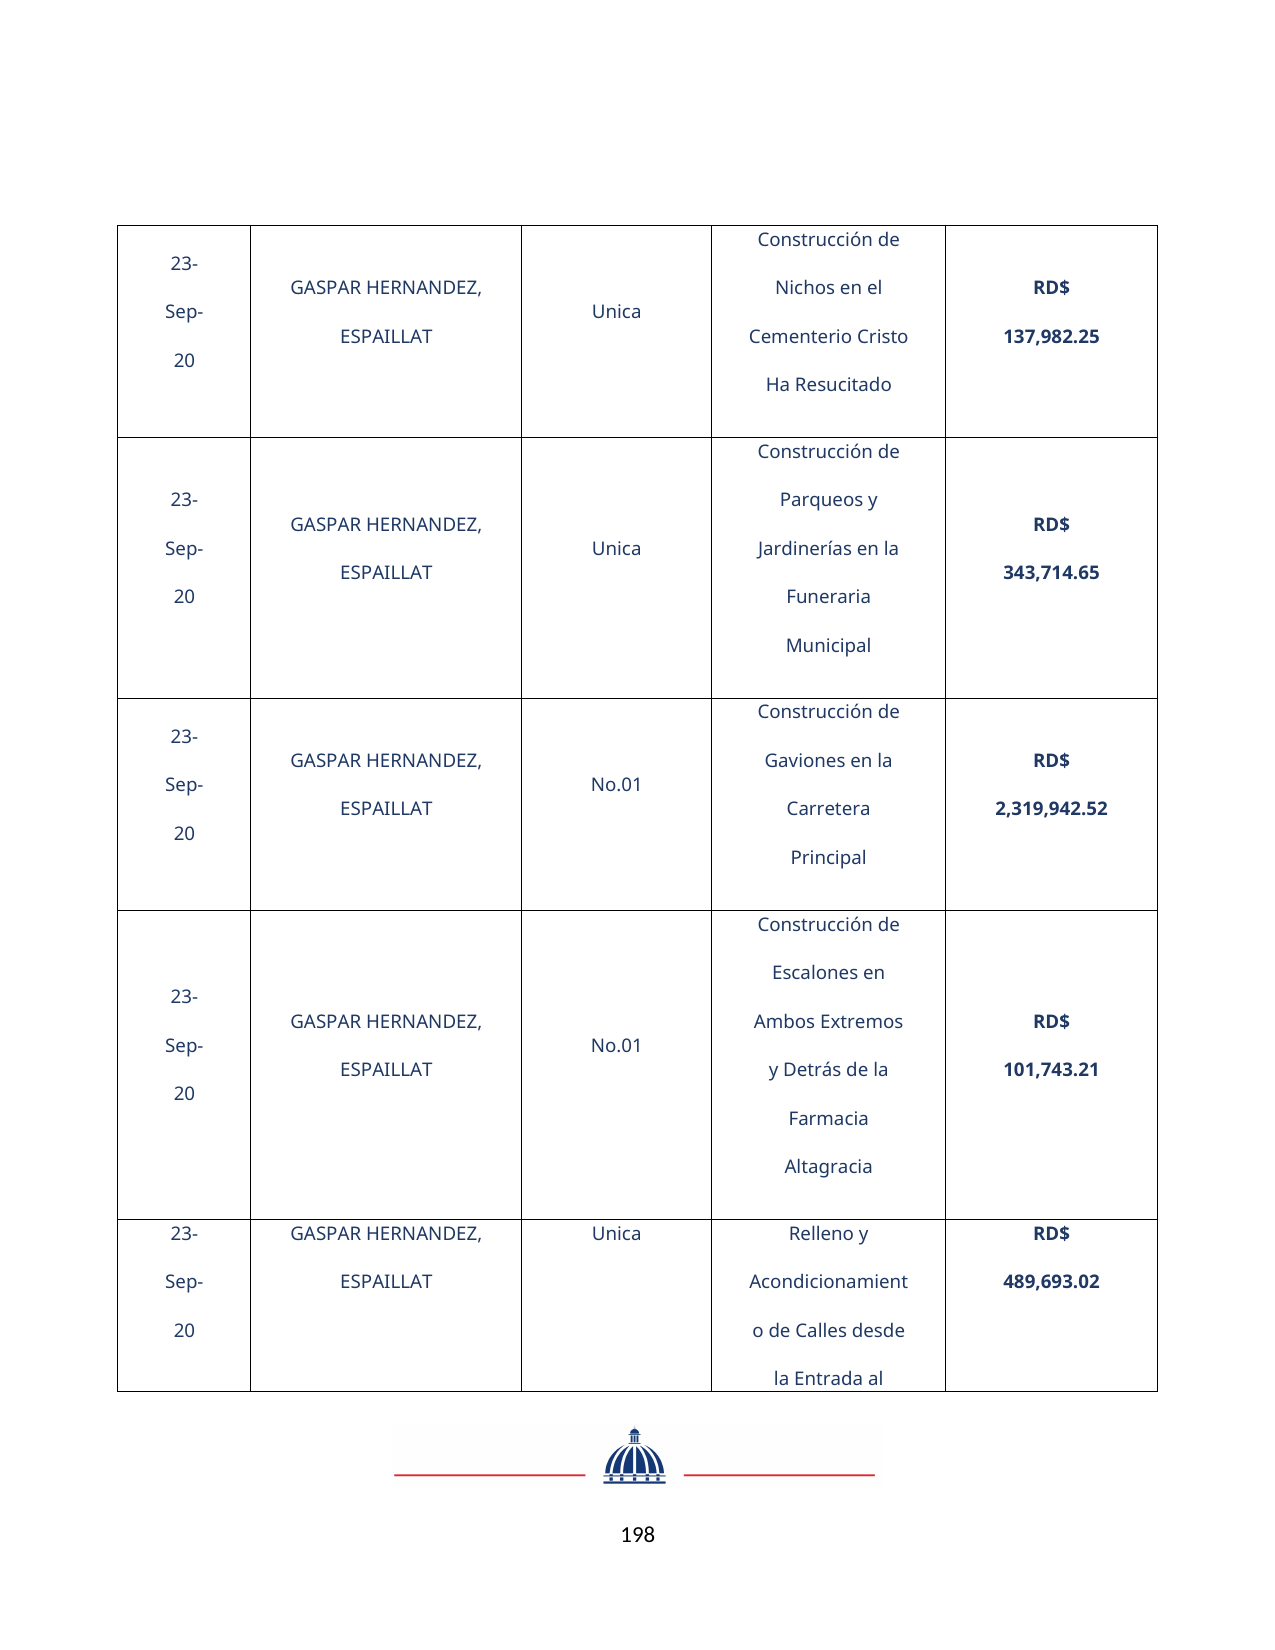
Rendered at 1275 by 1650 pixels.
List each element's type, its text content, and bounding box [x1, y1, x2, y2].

table_cell RD$ 101,743.21 [946, 911, 1157, 1219]
picture [390, 1423, 883, 1489]
table_cell 23-Sep-20 [118, 699, 250, 910]
table_cell 23-Sep-20 [118, 911, 250, 1219]
table_cell 23-Sep-20 [118, 1220, 250, 1391]
table_cell Unica [522, 226, 711, 437]
table_cell 23-Sep-20 [118, 226, 250, 437]
table_cell GASPAR HERNANDEZ, ESPAILLAT [251, 911, 521, 1219]
table_cell GASPAR HERNANDEZ, ESPAILLAT [251, 1220, 521, 1391]
table_cell Construcción de Nichos en el Cementerio Cristo Ha Resucitado [712, 226, 945, 437]
table_cell GASPAR HERNANDEZ, ESPAILLAT [251, 699, 521, 910]
table_cell Construcción de Parqueos y Jardinerías en la Funeraria Municipal [712, 438, 945, 698]
table_cell RD$ 489,693.02 [946, 1220, 1157, 1391]
table_cell Construcción de Gaviones en la Carretera Principal [712, 699, 945, 910]
table_cell Construcción de Escalones en Ambos Extremos y Detrás de la Farmacia Altagracia [712, 911, 945, 1219]
table_cell RD$ 2,319,942.52 [946, 699, 1157, 910]
table_cell GASPAR HERNANDEZ, ESPAILLAT [251, 226, 521, 437]
table_cell No.01 [522, 911, 711, 1219]
table_cell Relleno y Acondicionamiento de Calles desde la Entrada al Cuartel, Calle Duarte [712, 1220, 945, 1391]
table_cell No.01 [522, 699, 711, 910]
table_cell GASPAR HERNANDEZ, ESPAILLAT [251, 438, 521, 698]
table_cell 23-Sep-20 [118, 438, 250, 698]
table_cell Unica [522, 438, 711, 698]
table_cell Unica [522, 1220, 711, 1391]
table_cell RD$ 343,714.65 [946, 438, 1157, 698]
table_cell RD$ 137,982.25 [946, 226, 1157, 437]
